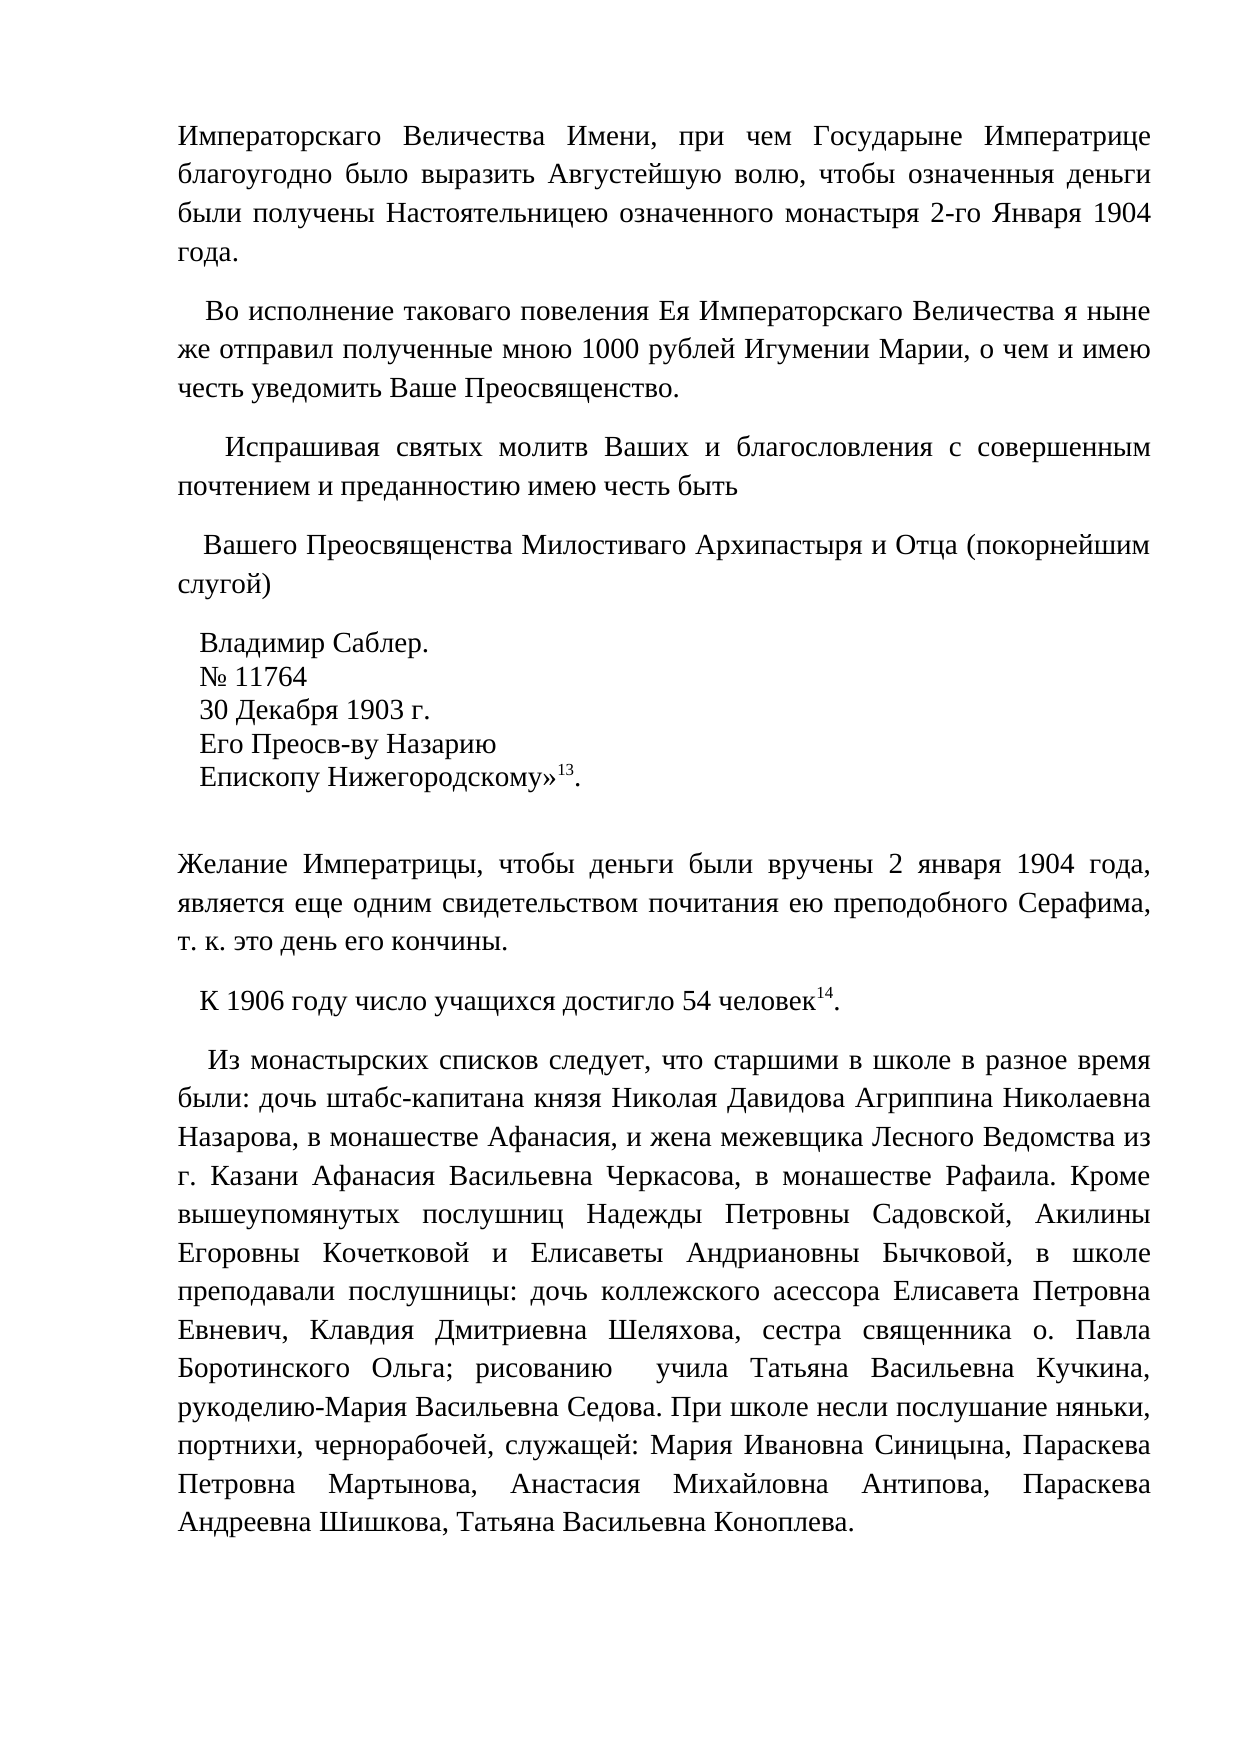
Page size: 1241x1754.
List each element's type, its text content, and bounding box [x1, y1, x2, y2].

text Епископу Нижегородскому»13. [177, 759, 1152, 793]
text № 11764 [177, 659, 1152, 692]
text 30 Декабря 1903 г. [177, 692, 1152, 726]
text Желание Императрицы, чтобы деньги были вручены 2 января 1904 года, является еще одним свидетельством почитания ею преподобного Серафима, т. к. это день его кончины. [177, 846, 1152, 957]
text Из монастырских списков следует, что старшими в школе в разное время были: дочь штабс-капитана князя Николая Давидова Агриппина Николаевна Назарова, в монашестве Афанасия, и жена межевщика Лесного Ведомства из г. Казани Афанасия Васильевна Черкасова, в монашестве Рафаила. Кроме вышеупомянутых послушниц Надежды Петровны Садовской, Акилины Егоровны Кочетковой и Елисаветы Андриановны Бычковой, в школе преподавали послушницы: дочь коллежского асессора Елисавета Петровна Евневич, Клавдия Дмитриевна Шеляхова, сестра священника о. Павла Боротинского Ольга; рисованию учила Татьяна Васильевна Кучкина, рукоделию-Мария Васильевна Седова. При школе несли послушание няньки, портнихи, чернорабочей, служащей: Мария Ивановна Синицына, Параскева Петровна Мартынова, Анастасия Михайловна Антипова, Параскева Андреевна Шишкова, Татьяна Васильевна Коноплева. [177, 1042, 1152, 1538]
text К 1906 году число учащихся достигло 54 человек14. [177, 983, 1152, 1016]
text Испрашивая святых молитв Ваших и благословления с совершенным почтением и преданностию имею честь быть [177, 429, 1152, 502]
text Вашего Преосвященства Милостиваго Архипастыря и Отца (покорнейшим слугой) [177, 527, 1152, 599]
text Владимир Саблер. [177, 625, 1152, 659]
text Во исполнение таковаго повеления Ея Императорскаго Величества я ныне же отправил полученные мною 1000 рублей Игумении Марии, о чем и имею честь уведомить Ваше Преосвященство. [177, 293, 1152, 404]
text Его Преосв-ву Назарию [177, 726, 1152, 759]
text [177, 118, 1152, 267]
